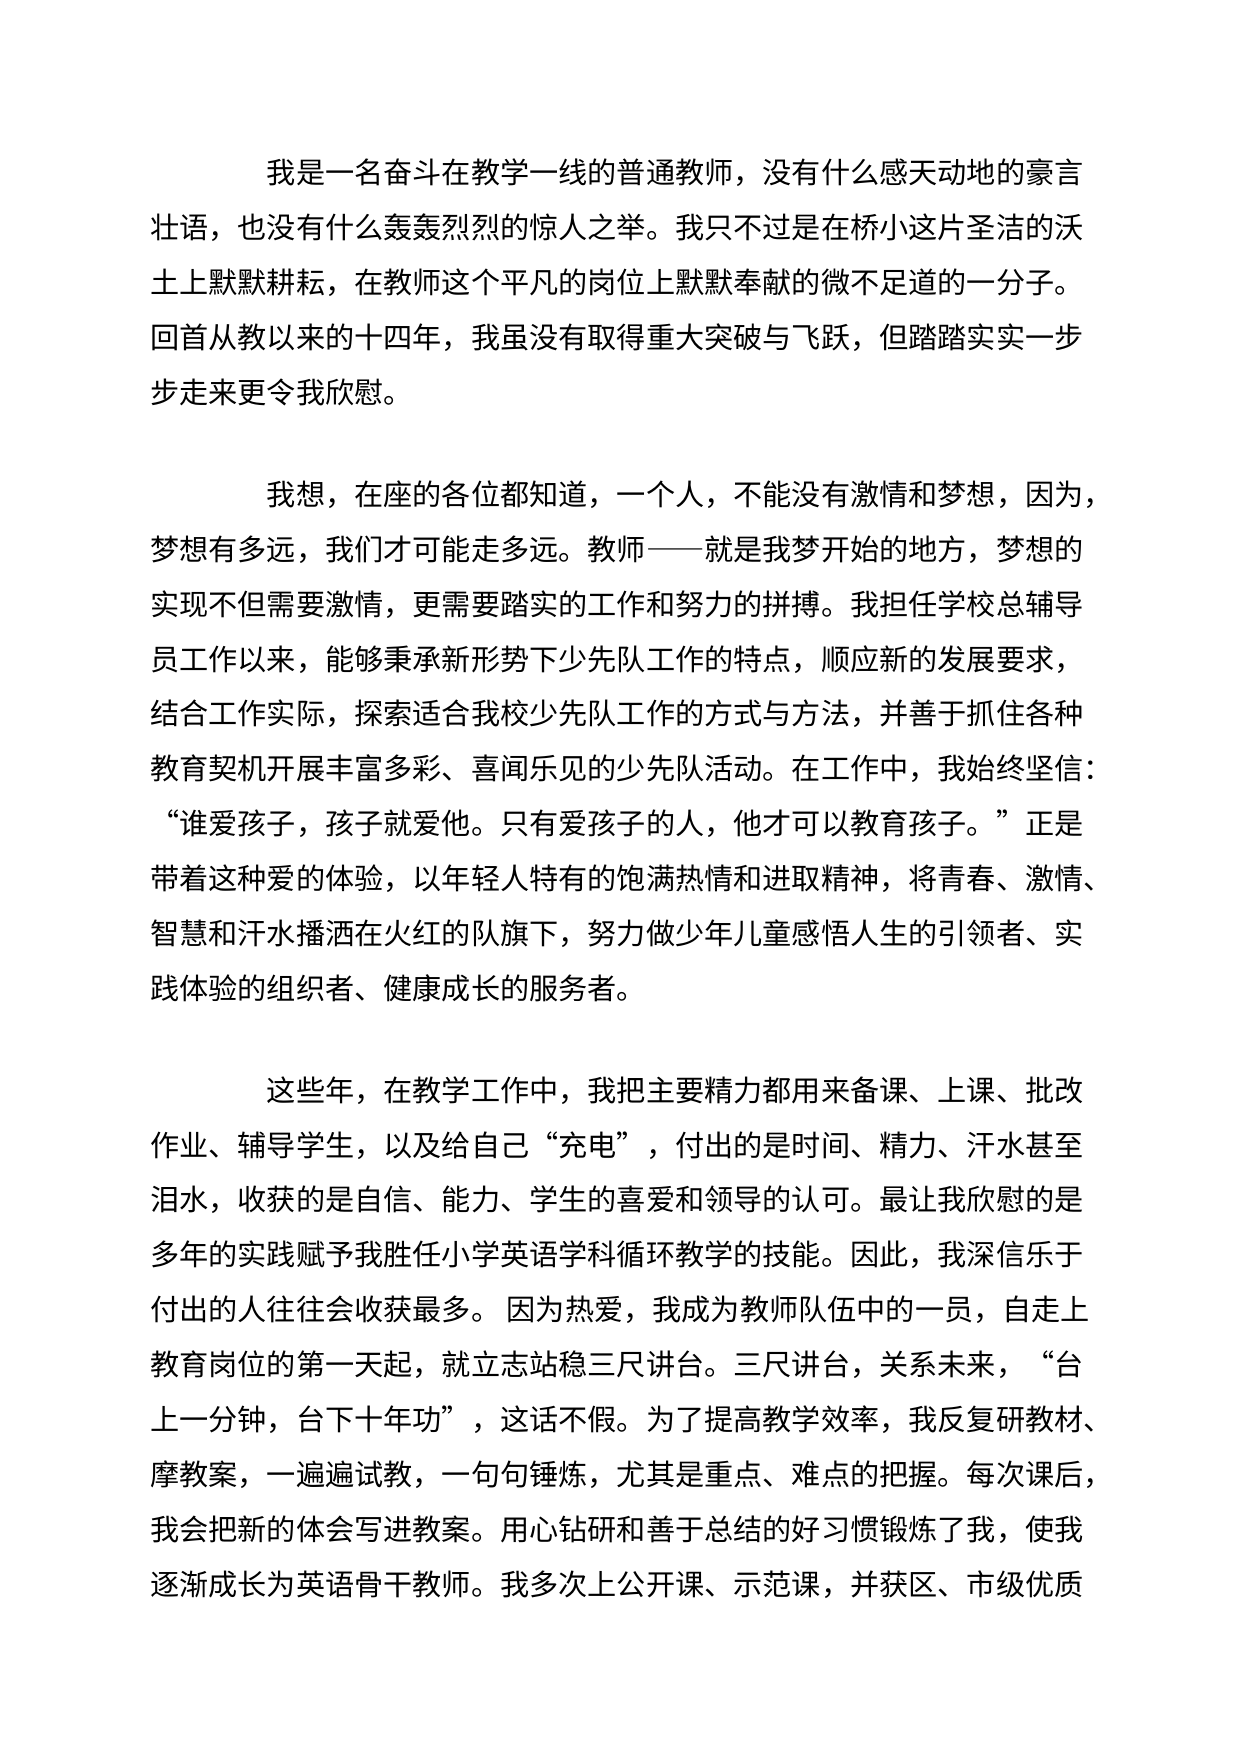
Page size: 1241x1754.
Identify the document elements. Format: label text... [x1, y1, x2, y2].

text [150, 1067, 1090, 1603]
text 我是一名奋斗在教学一线的普通教师，没有什么感天动地的豪言壮语，也没有什么轰轰烈烈的惊人之举。我只不过是在桥小这片圣洁的沃土上默默耕耘，在教师这个平凡的岗位上默默奉献的微不足道的一分子。回首从教以来的十四年，我虽没有取得重大突破与飞跃，但踏踏实实一步步走来更令我欣慰。 [150, 150, 1090, 412]
text 我想，在座的各位都知道，一个人，不能没有激情和梦想，因为，梦想有多远，我们才可能走多远。教师——就是我梦开始的地方，梦想的实现不但需要激情，更需要踏实的工作和努力的拼搏。我担任学校总辅导员工作以来，能够秉承新形势下少先队工作的特点，顺应新的发展要求，结合工作实际，探索适合我校少先队工作的方式与方法，并善于抓住各种教育契机开展丰富多彩、喜闻乐见的少先队活动。在工作中，我始终坚信：“谁爱孩子，孩子就爱他。只有爱孩子的人，他才可以教育孩子。”正是带着这种爱的体验，以年轻人特有的饱满热情和进取精神，将青春、激情、智慧和汗水播洒在火红的队旗下，努力做少年儿童感悟人生的引领者、实践体验的组织者、健康成长的服务者。 [150, 471, 1090, 1008]
